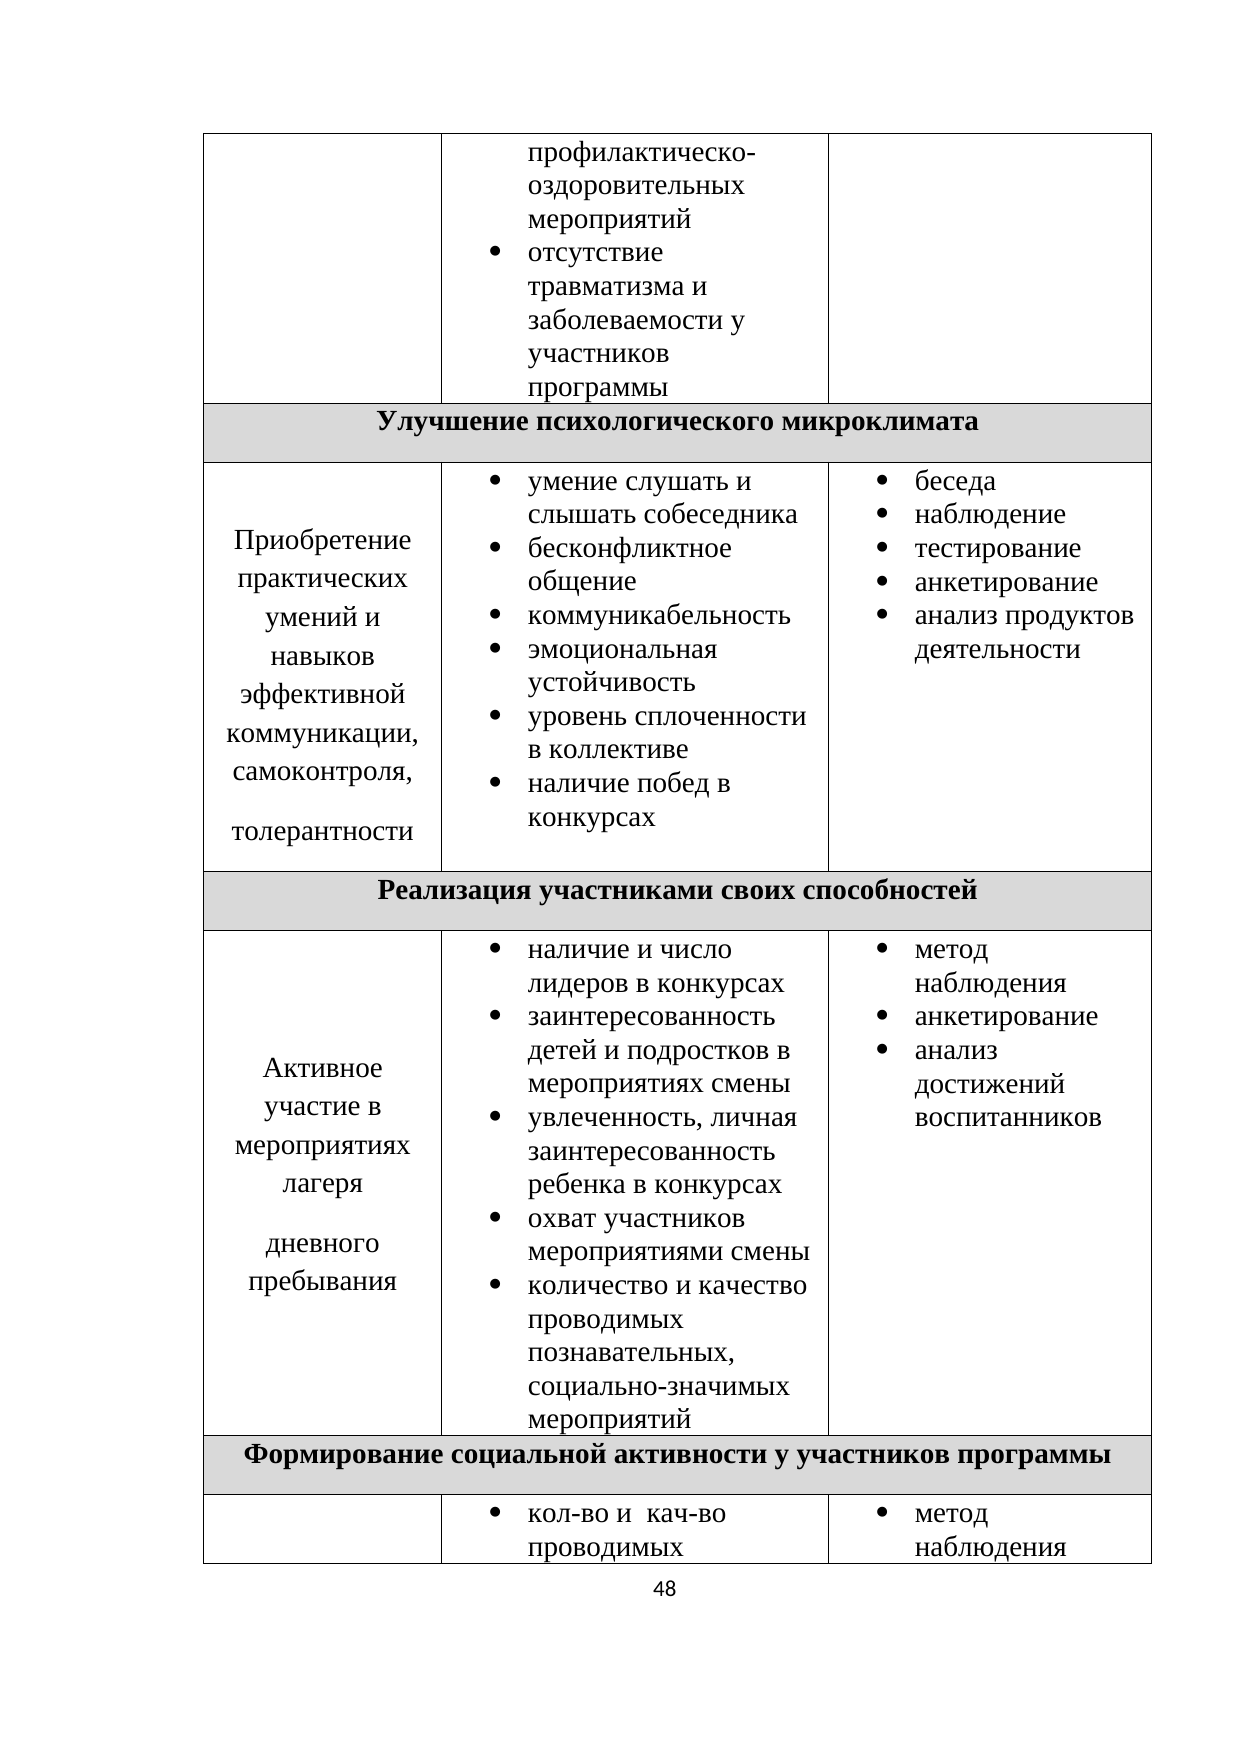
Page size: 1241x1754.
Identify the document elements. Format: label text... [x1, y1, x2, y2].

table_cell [829, 134, 1151, 402]
table_cell умение слушать и слышать собеседника бесконфликтное общение коммуникабельность эмоциональная устойчивость уровень сплоченности в коллективе наличие побед в конкурсах [442, 463, 828, 871]
table_cell Приобретение практических умений и навыков эффективной коммуникации, самоконтроля, толерантности [204, 463, 441, 871]
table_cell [442, 1495, 828, 1562]
table_cell Активное участие в мероприятиях лагеря дневного пребывания [204, 931, 441, 1435]
table_cell наличие и число лидеров в конкурсах заинтересованность детей и подростков в мероприятиях смены увлеченность, личная заинтересованность ребенка в конкурсах охват участников мероприятиями смены количество и качество проводимых познавательных, социально-значимых мероприятий [442, 931, 828, 1435]
table_cell Реализация участниками своих способностей [204, 872, 1151, 930]
table_cell Формирование социальной активности у участников программы [204, 1436, 1151, 1494]
table_cell Улучшение психологического микроклимата [204, 404, 1151, 462]
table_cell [829, 1495, 1151, 1562]
table_cell метод наблюдения анкетирование анализ достижений воспитанников [829, 931, 1151, 1435]
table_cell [204, 1495, 441, 1562]
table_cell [204, 134, 441, 402]
table_cell беседа наблюдение тестирование анкетирование анализ продуктов деятельности [829, 463, 1151, 871]
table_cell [442, 134, 828, 402]
